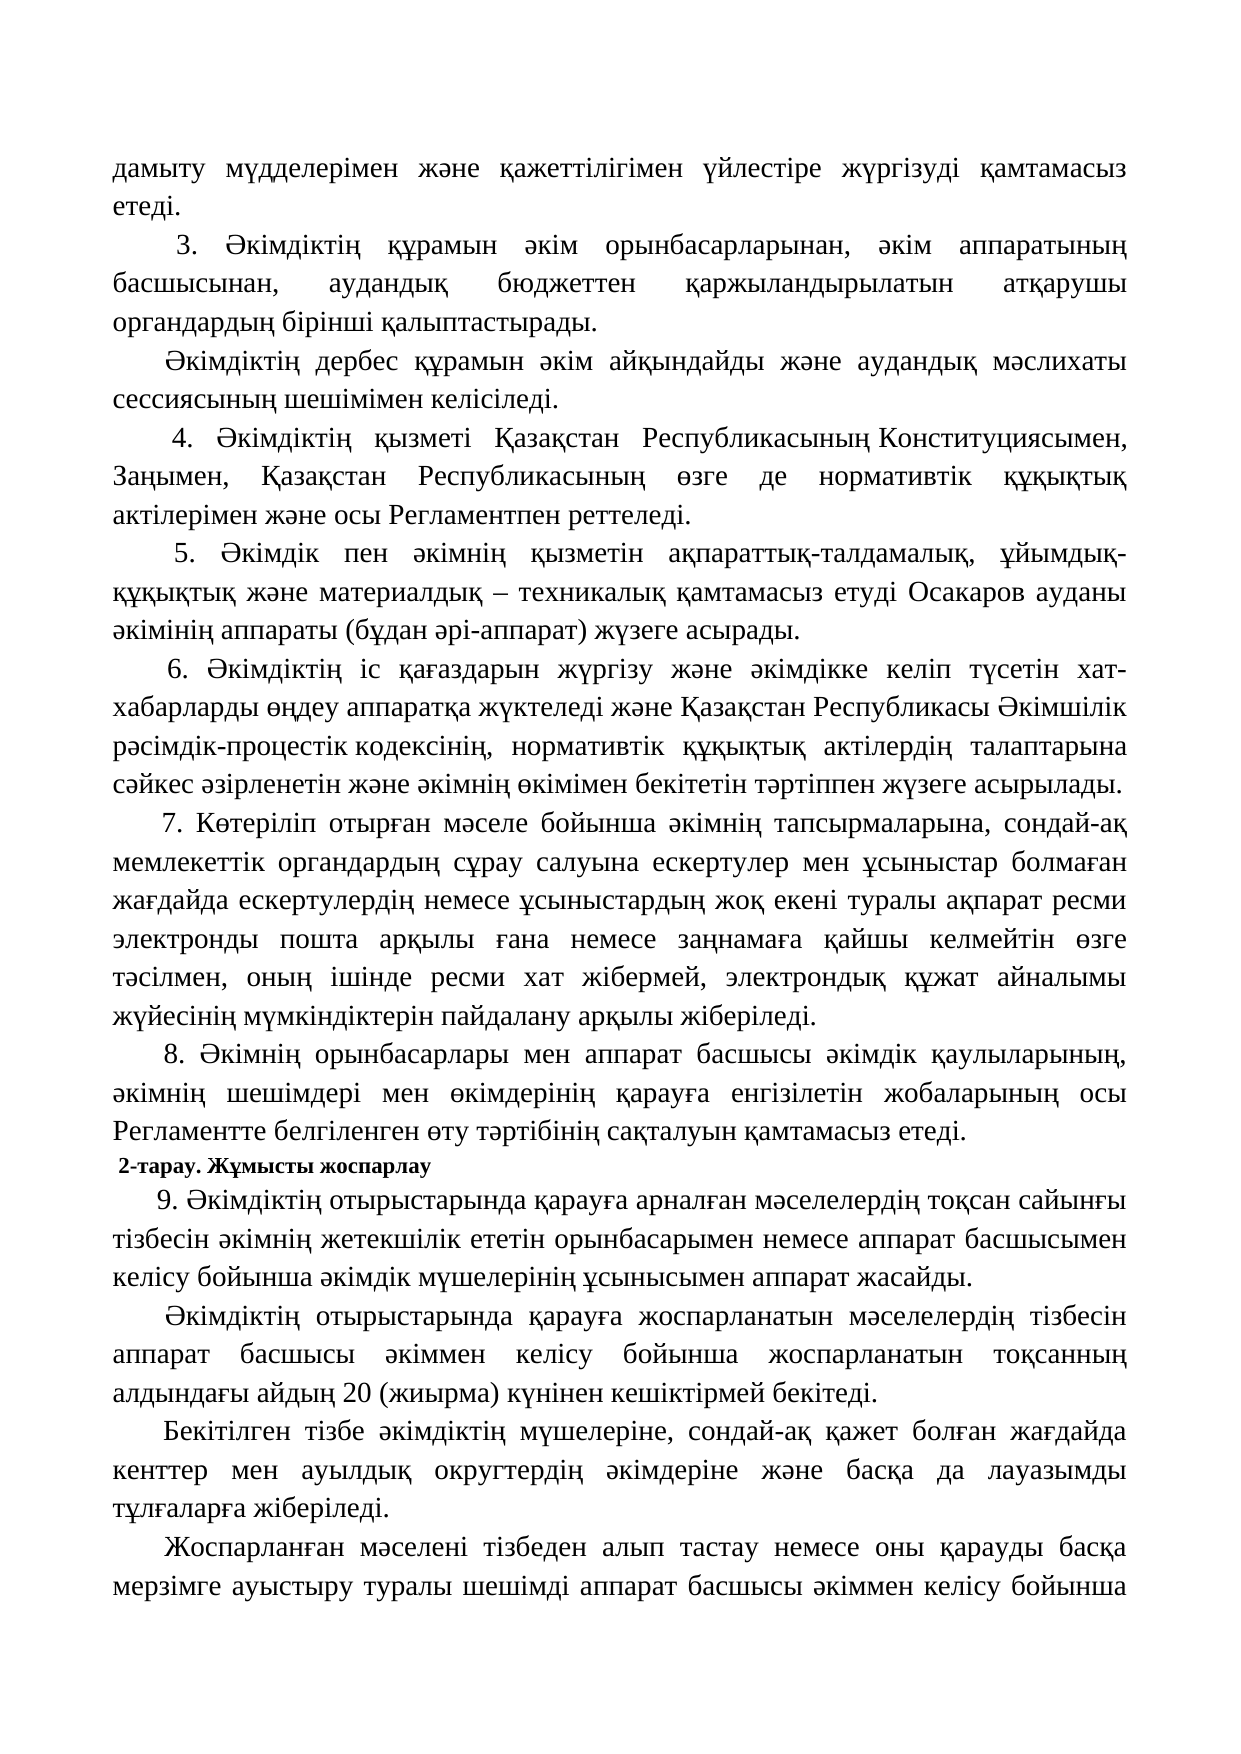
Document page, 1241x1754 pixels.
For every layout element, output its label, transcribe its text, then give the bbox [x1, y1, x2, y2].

text Әкімдіктің дербес құрамын әкiм айқындайды және аудандық мәслихаты сессиясының шешiмiмен келiсiледi. [112, 343, 1128, 415]
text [112, 1529, 1128, 1601]
text 2-тарау. Жұмысты жоспарлау [112, 1152, 1128, 1178]
text 3. Әкімдіктің құрамын әкiм орынбасарларынан, әкiм аппаратының басшысынан, аудандық бюджеттен қаржыландырылатын атқарушы органдардың бiрiншi қалыптастырады. [112, 227, 1128, 338]
text 9. Әкімдіктің отырыстарында қарауға арналған мәселелердің тоқсан сайынғы тізбесін әкімнің жетекшілік ететін орынбасарымен немесе аппарат басшысымен келісу бойынша әкімдік мүшелерінің ұсынысымен аппарат жасайды. [112, 1182, 1128, 1293]
text 6. Әкiмдіктің іс қағаздарын жүргiзу және әкімдікке келіп түсетiн хат-хабарларды өңдеу аппаратқа жүктеледi және Қазақстан Республикасы Әкімшілік рәсімдік-процестік кодексінің, нормативтiк құқықтық актілердің талаптарына сәйкес әзiрленетiн және әкімнің өкімімен бекiтетiн тәртiппен жүзеге асырылады. [112, 651, 1128, 800]
text Бекітілген тізбе әкімдіктің мүшелеріне, сондай-ақ қажет болған жағдайда кенттер мен ауылдық округтердің әкімдеріне және басқа да лауазымды тұлғаларға жіберіледі. [112, 1413, 1128, 1524]
text 8. Әкімнің орынбасарлары мен аппарат басшысы әкімдік қаулыларының, әкімнің шешімдері мен өкімдерінің қарауға енгізілетін жобаларының осы Регламентте белгіленген өту тәртібінің сақталуын қамтамасыз етеді. [112, 1036, 1128, 1147]
text 5. Әкімдік пен әкімнің қызметін ақпараттық-талдамалық, ұйымдық-құқықтық және материалдық – техникалық қамтамасыз етуді Осакаров ауданы әкімінің аппараты (бұдан әрі-аппарат) жүзеге асырады. [112, 535, 1128, 646]
text 4. Әкiмдіктің қызметi Қазақстан Республикасының Конституциясымен, Заңымен, Қазақстан Республикасының өзге де нормативтiк құқықтық актілерімен және осы Регламентпен реттеледi. [112, 420, 1128, 530]
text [112, 150, 1128, 222]
text Әкімдіктің отырыстарында қарауға жоспарланатын мәселелердің тізбесін аппарат басшысы әкіммен келісу бойынша жоспарланатын тоқсанның алдындағы айдың 20 (жиырма) күнінен кешіктірмей бекітеді. [112, 1298, 1128, 1408]
text 7. Көтеріліп отырған мәселе бойынша әкімнің тапсырмаларына, сондай-ақ мемлекеттік органдардың сұрау салуына ескертулер мен ұсыныстар болмаған жағдайда ескертулердің немесе ұсыныстардың жоқ екені туралы ақпарат ресми электронды пошта арқылы ғана немесе заңнамаға қайшы келмейтін өзге тәсілмен, оның ішінде ресми хат жібермей, электрондық құжат айналымы жүйесінің мүмкіндіктерін пайдалану арқылы жіберіледі. [112, 805, 1128, 1031]
